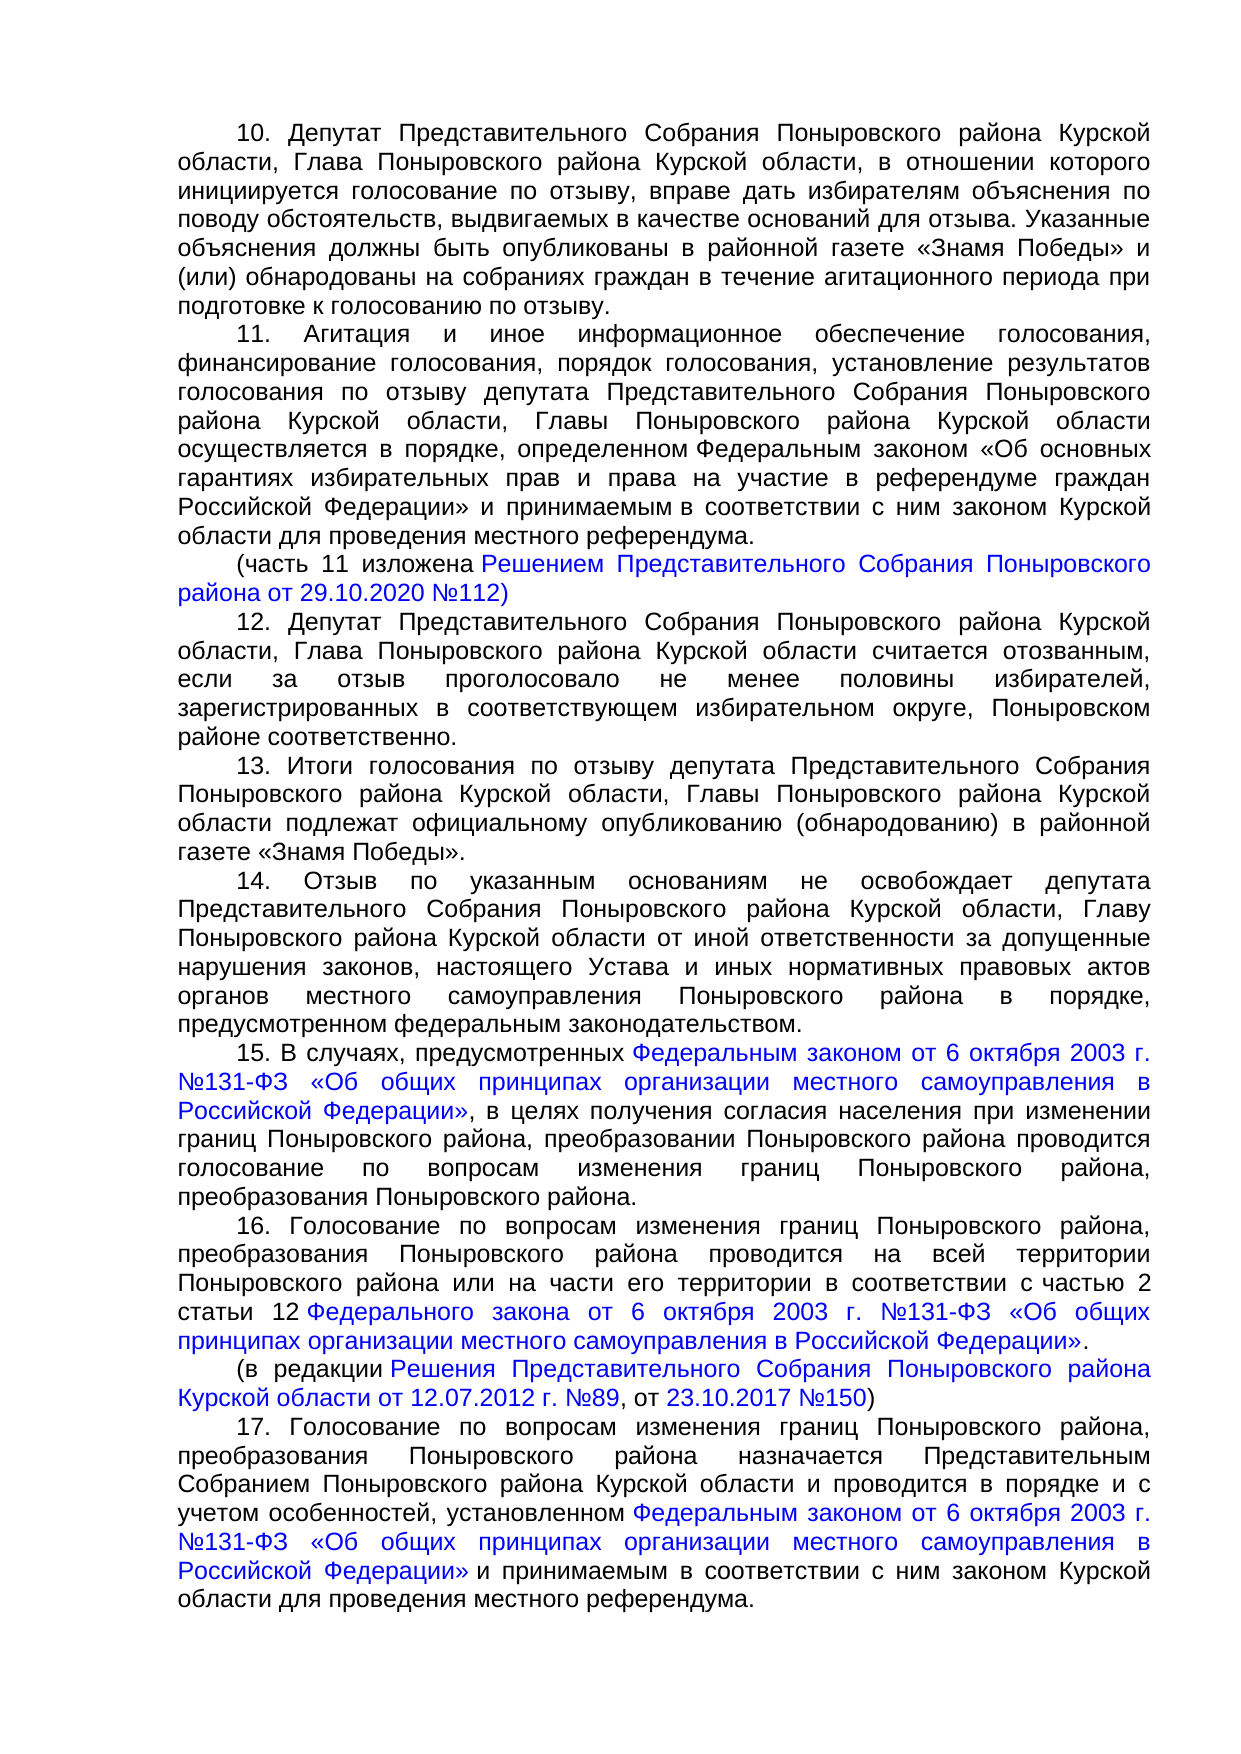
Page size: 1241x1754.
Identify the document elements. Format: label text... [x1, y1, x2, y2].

text (в редакции Решения Представительного Собрания Поныровского района Курской области от 12.07.2012 г. №89, от 23.10.2017 №150) [177, 1354, 1152, 1412]
text 12. Депутат Представительного Собрания Поныровского района Курской области, Глава Поныровского района Курской области считается отозванным, если за отзыв проголосовало не менее половины избирателей, зарегистрированных в соответствующем избирательном округе, Поныровском районе соответственно. [177, 607, 1152, 751]
text 17. Голосование по вопросам изменения границ Поныровского района, преобразования Поныровского района назначается Представительным Собранием Поныровского района Курской области и проводится в порядке и с учетом особенностей, установленном Федеральным законом от 6 октября 2003 г. №131-ФЗ «Об общих принципах организации местного самоуправления в Российской Федерации» и принимаемым в соответствии с ним законом Курской области для проведения местного референдума. [177, 1412, 1152, 1613]
text 16. Голосование по вопросам изменения границ Поныровского района, преобразования Поныровского района проводится на всей территории Поныровского района или на части его территории в соответствии с частью 2 статьи 12 Федерального закона от 6 октября 2003 г. №131-ФЗ «Об общих принципах организации местного самоуправления в Российской Федерации». [177, 1211, 1152, 1354]
text 10. Депутат Представительного Собрания Поныровского района Курской области, Глава Поныровского района Курской области, в отношении которого инициируется голосование по отзыву, вправе дать избирателям объяснения по поводу обстоятельств, выдвигаемых в качестве оснований для отзыва. Указанные объяснения должны быть опубликованы в районной газете «Знамя Победы» и (или) обнародованы на собраниях граждан в течение агитационного периода при подготовке к голосованию по отзыву. [177, 118, 1152, 319]
text 15. В случаях, предусмотренных Федеральным законом от 6 октября 2003 г. №131-ФЗ «Об общих принципах организации местного самоуправления в Российской Федерации», в целях получения согласия населения при изменении границ Поныровского района, преобразовании Поныровского района проводится голосование по вопросам изменения границ Поныровского района, преобразования Поныровского района. [177, 1038, 1152, 1211]
text 13. Итоги голосования по отзыву депутата Представительного Собрания Поныровского района Курской области, Главы Поныровского района Курской области подлежат официальному опубликованию (обнародованию) в районной газете «Знамя Победы». [177, 751, 1152, 866]
text 14. Отзыв по указанным основаниям не освобождает депутата Представительного Собрания Поныровского района Курской области, Главу Поныровского района Курской области от иной ответственности за допущенные нарушения законов, настоящего Устава и иных нормативных правовых актов органов местного самоуправления Поныровского района в порядке, предусмотренном федеральным законодательством. [177, 866, 1152, 1038]
text 11. Агитация и иное информационное обеспечение голосования, финансирование голосования, порядок голосования, установление результатов голосования по отзыву депутата Представительного Собрания Поныровского района Курской области, Главы Поныровского района Курской области осуществляется в порядке, определенном Федеральным законом «Об основных гарантиях избирательных прав и права на участие в референдуме граждан Российской Федерации» и принимаемым в соответствии с ним законом Курской области для проведения местного референдума. [177, 319, 1152, 549]
text (часть 11 изложена Решением Представительного Собрания Поныровского района от 29.10.2020 №112) [177, 549, 1152, 607]
